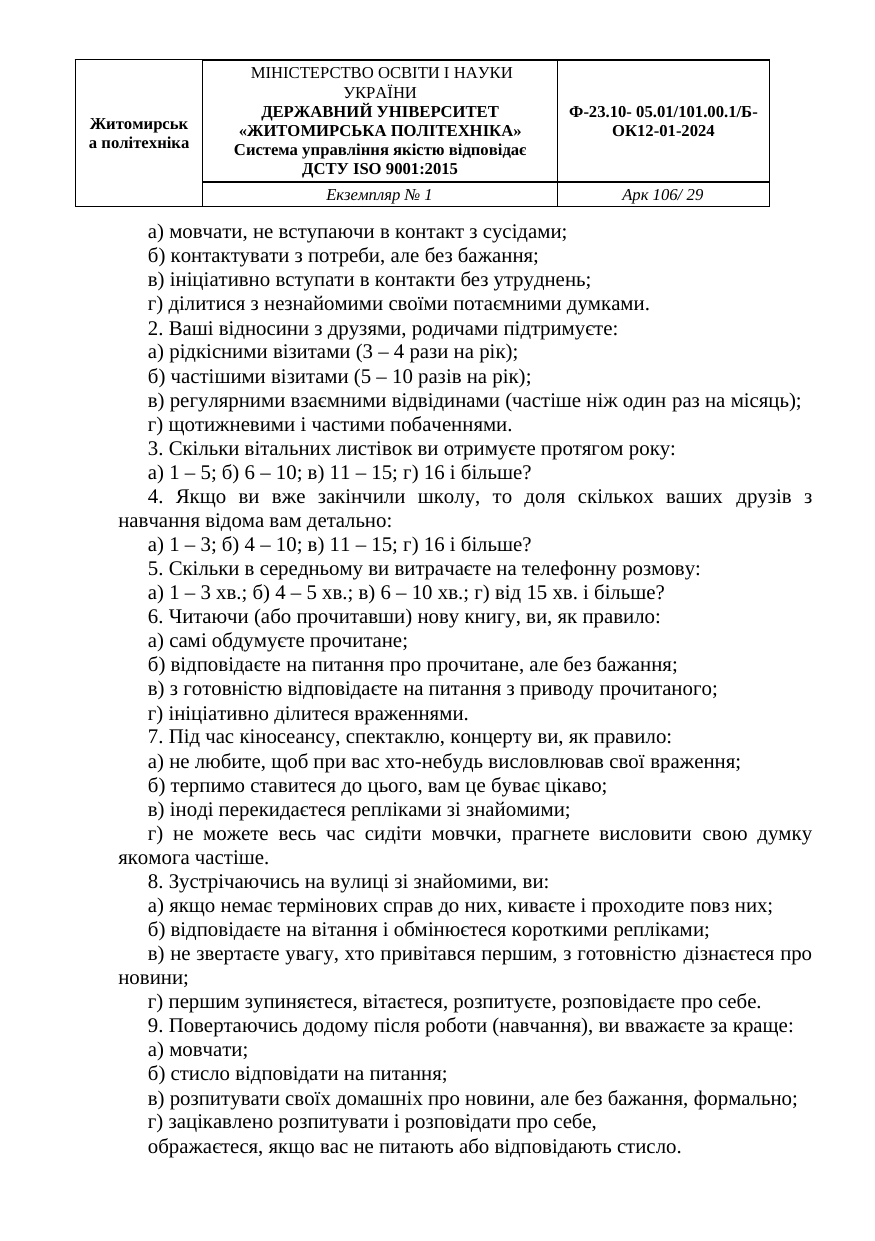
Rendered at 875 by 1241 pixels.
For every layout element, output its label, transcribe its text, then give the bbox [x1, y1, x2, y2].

text г) не можете весь час сидіти мовчки, прагнете висловити свою думку якомога частіше. [118, 821, 812, 869]
text в) іноді перекидаєтеся репліками зі знайомими; [118, 797, 812, 821]
text б) контактувати з потреби, але без бажання; [118, 243, 812, 267]
text а) рідкісними візитами (3 – 4 рази на рік); [118, 339, 812, 363]
text в) розпитувати своїх домашніх про новини, але без бажання, формально; [118, 1085, 812, 1109]
text ображаєтеся, якщо вас не питають або відповідають стисло. [118, 1133, 812, 1158]
text в) з готовністю відповідаєте на питання з приводу прочитаного; [118, 676, 812, 700]
text в) регулярними взаємними відвідинами (частіше ніж один раз на місяць); [118, 388, 812, 412]
text 7. Під час кіносеансу, спектаклю, концерту ви, як правило: [118, 724, 812, 748]
text б) частішими візитами (5 – 10 разів на рік); [118, 363, 812, 388]
text а) мовчати, не вступаючи в контакт з сусідами; [118, 219, 812, 243]
text а) самі обдумуєте прочитане; [118, 628, 812, 652]
text 4. Якщо ви вже закінчили школу, то доля скількох ваших друзів з навчання відома вам детально: [118, 484, 812, 532]
text г) першим зупиняєтеся, вітаєтеся, розпитуєте, розповідаєте про себе. [118, 989, 812, 1013]
text б) терпимо ставитеся до цього, вам це буває цікаво; [118, 773, 812, 797]
text а) 1 – 5; б) 6 – 10; в) 11 – 15; г) 16 і більше? [118, 460, 812, 484]
text б) стисло відповідати на питання; [118, 1061, 812, 1085]
text 2. Ваші відносини з друзями, родичами підтримуєте: [118, 315, 812, 339]
text б) відповідаєте на питання про прочитане, але без бажання; [118, 652, 812, 676]
text а) 1 – 3; б) 4 – 10; в) 11 – 15; г) 16 і більше? [118, 532, 812, 556]
text в) ініціативно вступати в контакти без утруднень; [118, 267, 812, 291]
text а) 1 – 3 хв.; б) 4 – 5 хв.; в) 6 – 10 хв.; г) від 15 хв. і більше? [118, 580, 812, 604]
text г) щотижневими і частими побаченнями. [118, 412, 812, 436]
text 8. Зустрічаючись на вулиці зі знайомими, ви: [118, 869, 812, 893]
text а) не любите, щоб при вас хто-небудь висловлював свої враження; [118, 748, 812, 773]
text г) зацікавлено розпитувати і розповідати про себе, [118, 1109, 812, 1133]
text г) ділитися з незнайомими своїми потаємними думками. [118, 291, 812, 315]
text 5. Скільки в середньому ви витрачаєте на телефонну розмову: [118, 556, 812, 580]
text г) ініціативно ділитеся враженнями. [118, 700, 812, 724]
text 6. Читаючи (або прочитавши) нову книгу, ви, як правило: [118, 604, 812, 628]
text а) мовчати; [118, 1037, 812, 1061]
text а) якщо немає термінових справ до них, киваєте і проходите повз них; [118, 893, 812, 917]
text б) відповідаєте на вітання і обмінюєтеся короткими репліками; [118, 917, 812, 941]
text в) не звертаєте увагу, хто привітався першим, з готовністю дізнаєтеся про новини; [118, 941, 812, 989]
text 3. Скільки вітальних листівок ви отримуєте протягом року: [118, 436, 812, 460]
text 9. Повертаючись додому після роботи (навчання), ви вважаєте за краще: [118, 1013, 812, 1037]
